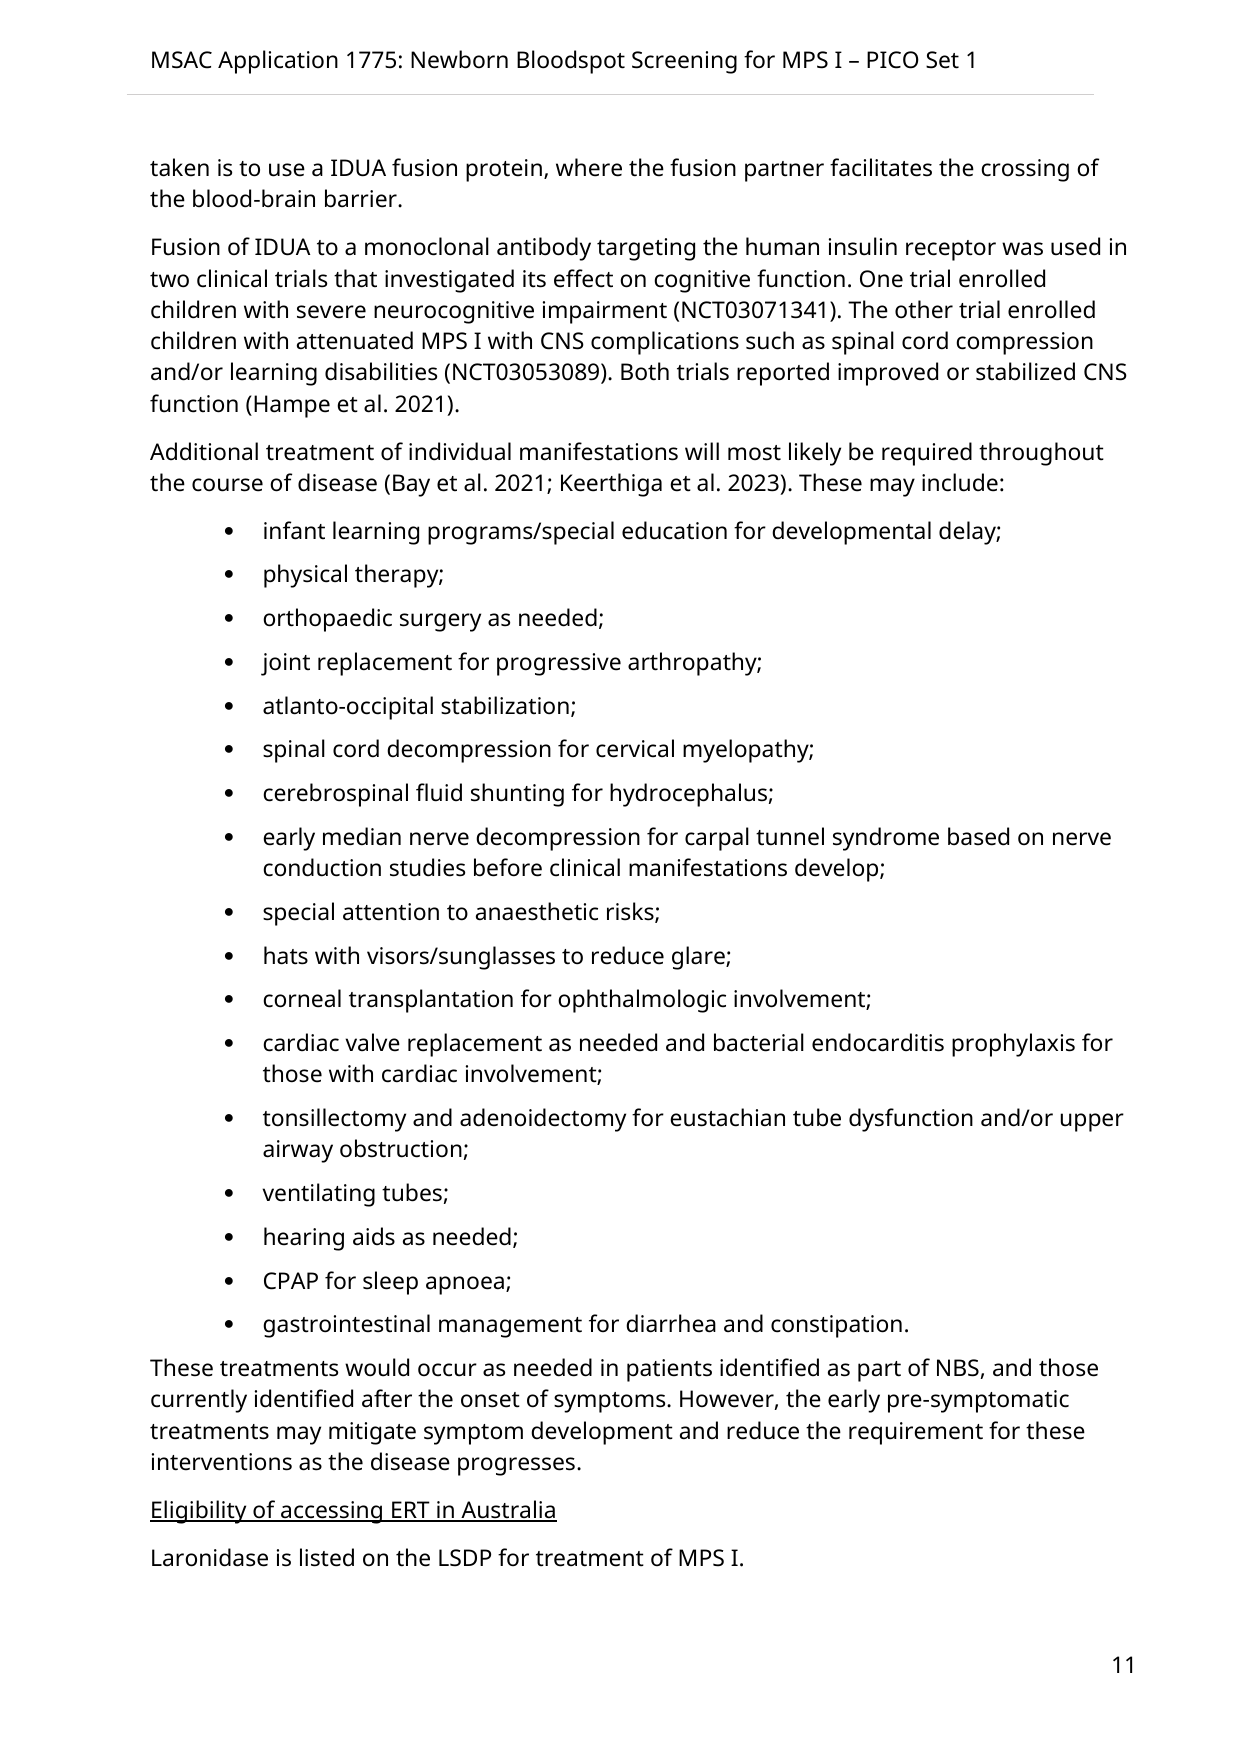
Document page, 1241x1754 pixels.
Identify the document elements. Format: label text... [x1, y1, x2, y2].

list CPAP for sleep apnoea; [225, 1264, 1137, 1296]
text Laronidase is listed on the LSDP for treatment of MPS I. [150, 1542, 1137, 1573]
list spinal cord decompression for cervical myelopathy; [225, 733, 1137, 764]
list cardiac valve replacement as needed and bacterial endocarditis prophylaxis for those with cardiac involvement; [225, 1027, 1137, 1089]
list tonsillectomy and adenoidectomy for eustachian tube dysfunction and/or upper airway obstruction; [225, 1102, 1137, 1164]
list special attention to anaesthetic risks; [225, 896, 1137, 927]
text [150, 152, 1137, 214]
list physical therapy; [225, 558, 1137, 589]
text Additional treatment of individual manifestations will most likely be required throughout the course of disease (Bay et al. 2021; Keerthiga et al. 2023). These may include: [150, 435, 1137, 498]
text Eligibility of accessing ERT in Australia [150, 1494, 1137, 1525]
text These treatments would occur as needed in patients identified as part of NBS, and those currently identified after the onset of symptoms. However, the early pre-symptomatic treatments may mitigate symptom development and reduce the requirement for these interventions as the disease progresses. [150, 1352, 1137, 1477]
list ventilating tubes; [225, 1177, 1137, 1208]
list corneal transplantation for ophthalmologic involvement; [225, 983, 1137, 1014]
text Fusion of IDUA to a monoclonal antibody targeting the human insulin receptor was used in two clinical trials that investigated its effect on cognitive function. One trial enrolled children with severe neurocognitive impairment (NCT03071341). The other trial enrolled children with attenuated MPS I with CNS complications such as spinal cord compression and/or learning disabilities (NCT03053089). Both trials reported improved or stabilized CNS function (Hampe et al. 2021). [150, 231, 1137, 419]
list hats with visors/sunglasses to reduce glare; [225, 939, 1137, 971]
list hearing aids as needed; [225, 1221, 1137, 1252]
list orthopaedic surgery as needed; [225, 602, 1137, 633]
list gastrointestinal management for diarrhea and constipation. [225, 1308, 1137, 1339]
list joint replacement for progressive arthropathy; [225, 646, 1137, 677]
list early median nerve decompression for carpal tunnel syndrome based on nerve conduction studies before clinical manifestations develop; [225, 821, 1137, 883]
list cerebrospinal fluid shunting for hydrocephalus; [225, 777, 1137, 808]
list infant learning programs/special education for developmental delay; [225, 514, 1137, 546]
list atlanto-occipital stabilization; [225, 689, 1137, 721]
